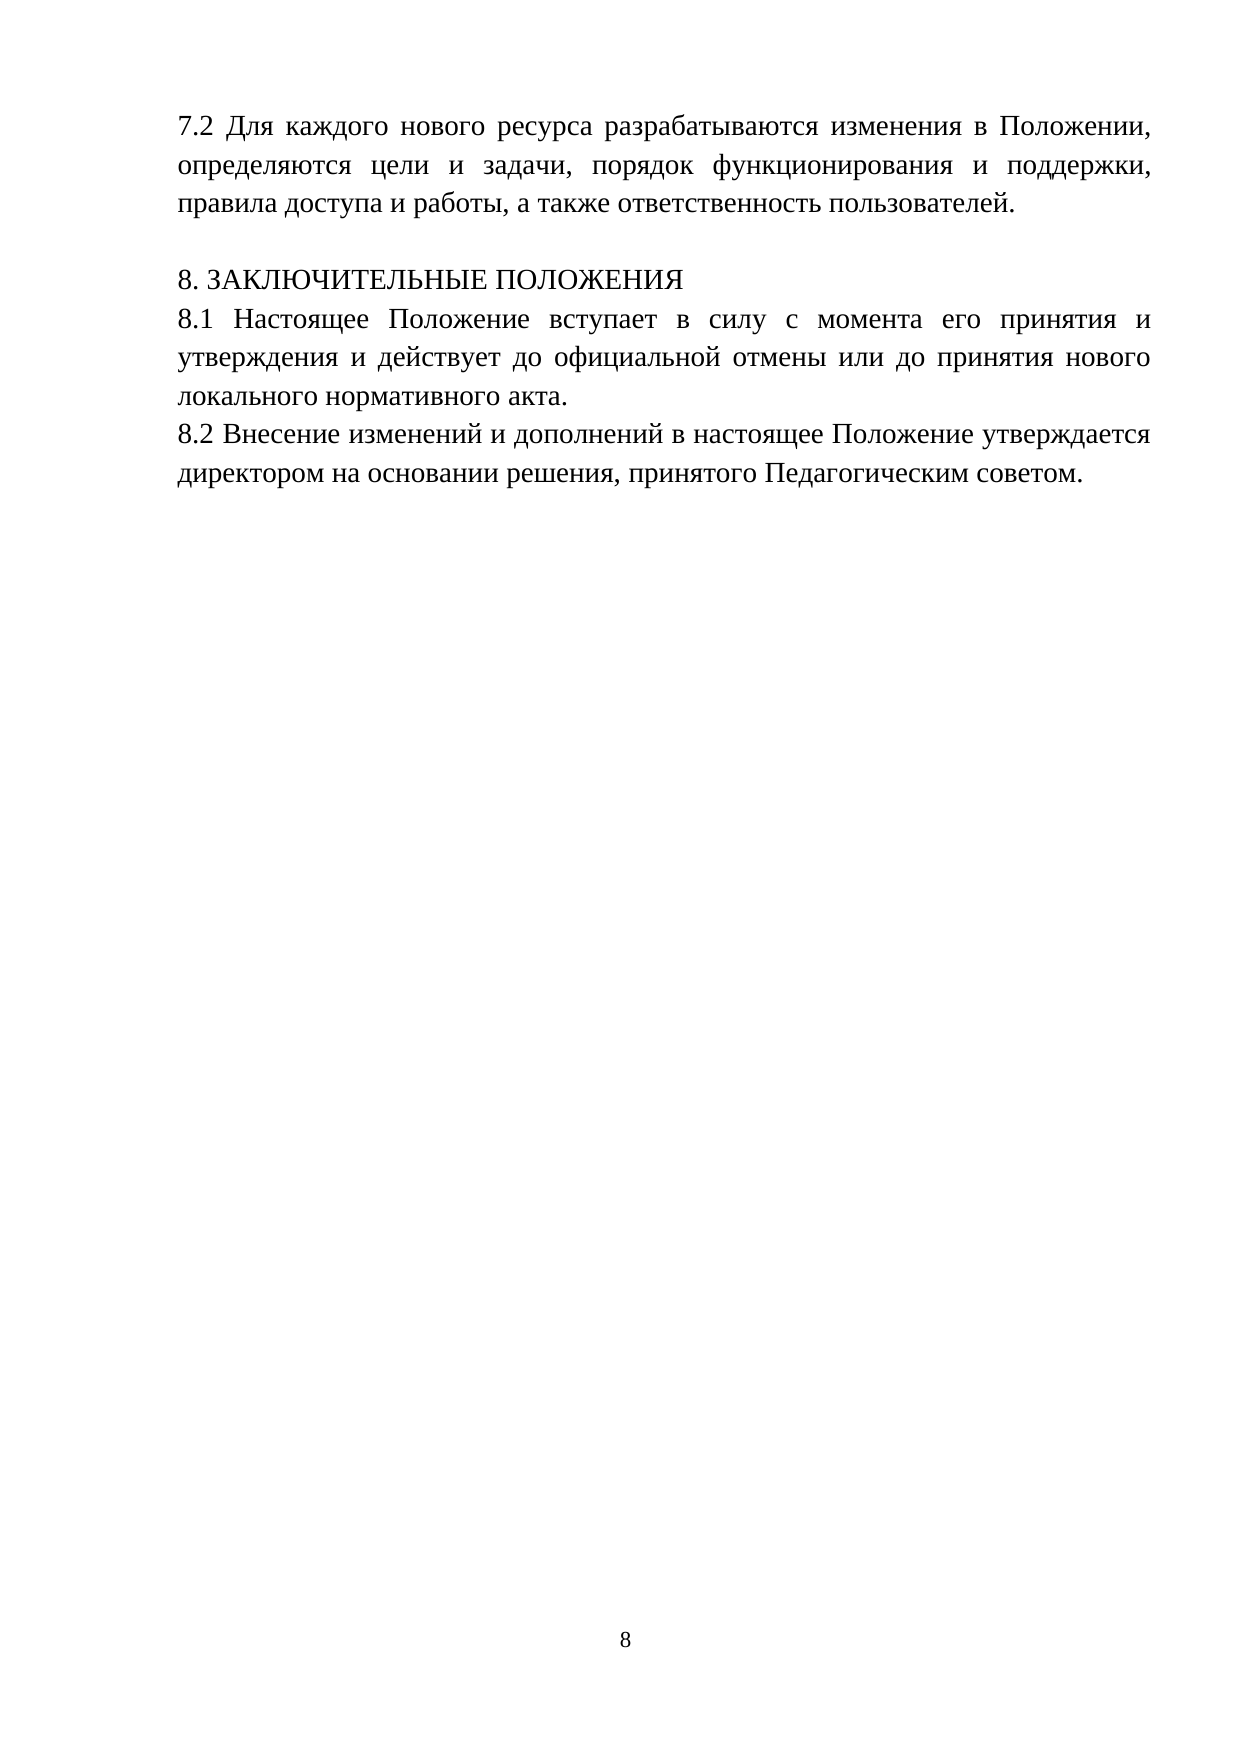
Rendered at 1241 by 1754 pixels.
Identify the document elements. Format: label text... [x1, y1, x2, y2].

list Внесение изменений и дополнений в настоящее Положение утверждается директором на основании решения, принятого Педагогическим советом. [177, 417, 1151, 489]
list Настоящее Положение вступает в силу с момента его принятия и утверждения и действует до официальной отмены или до принятия нового локального нормативного акта. [177, 301, 1152, 411]
list Для каждого нового ресурса разрабатываются изменения в Положении, определяются цели и задачи, порядок функционирования и поддержки, правила доступа и работы, а также ответственность пользователей. [177, 108, 1152, 219]
list ЗАКЛЮЧИТЕЛЬНЫЕ ПОЛОЖЕНИЯ [177, 262, 1163, 296]
